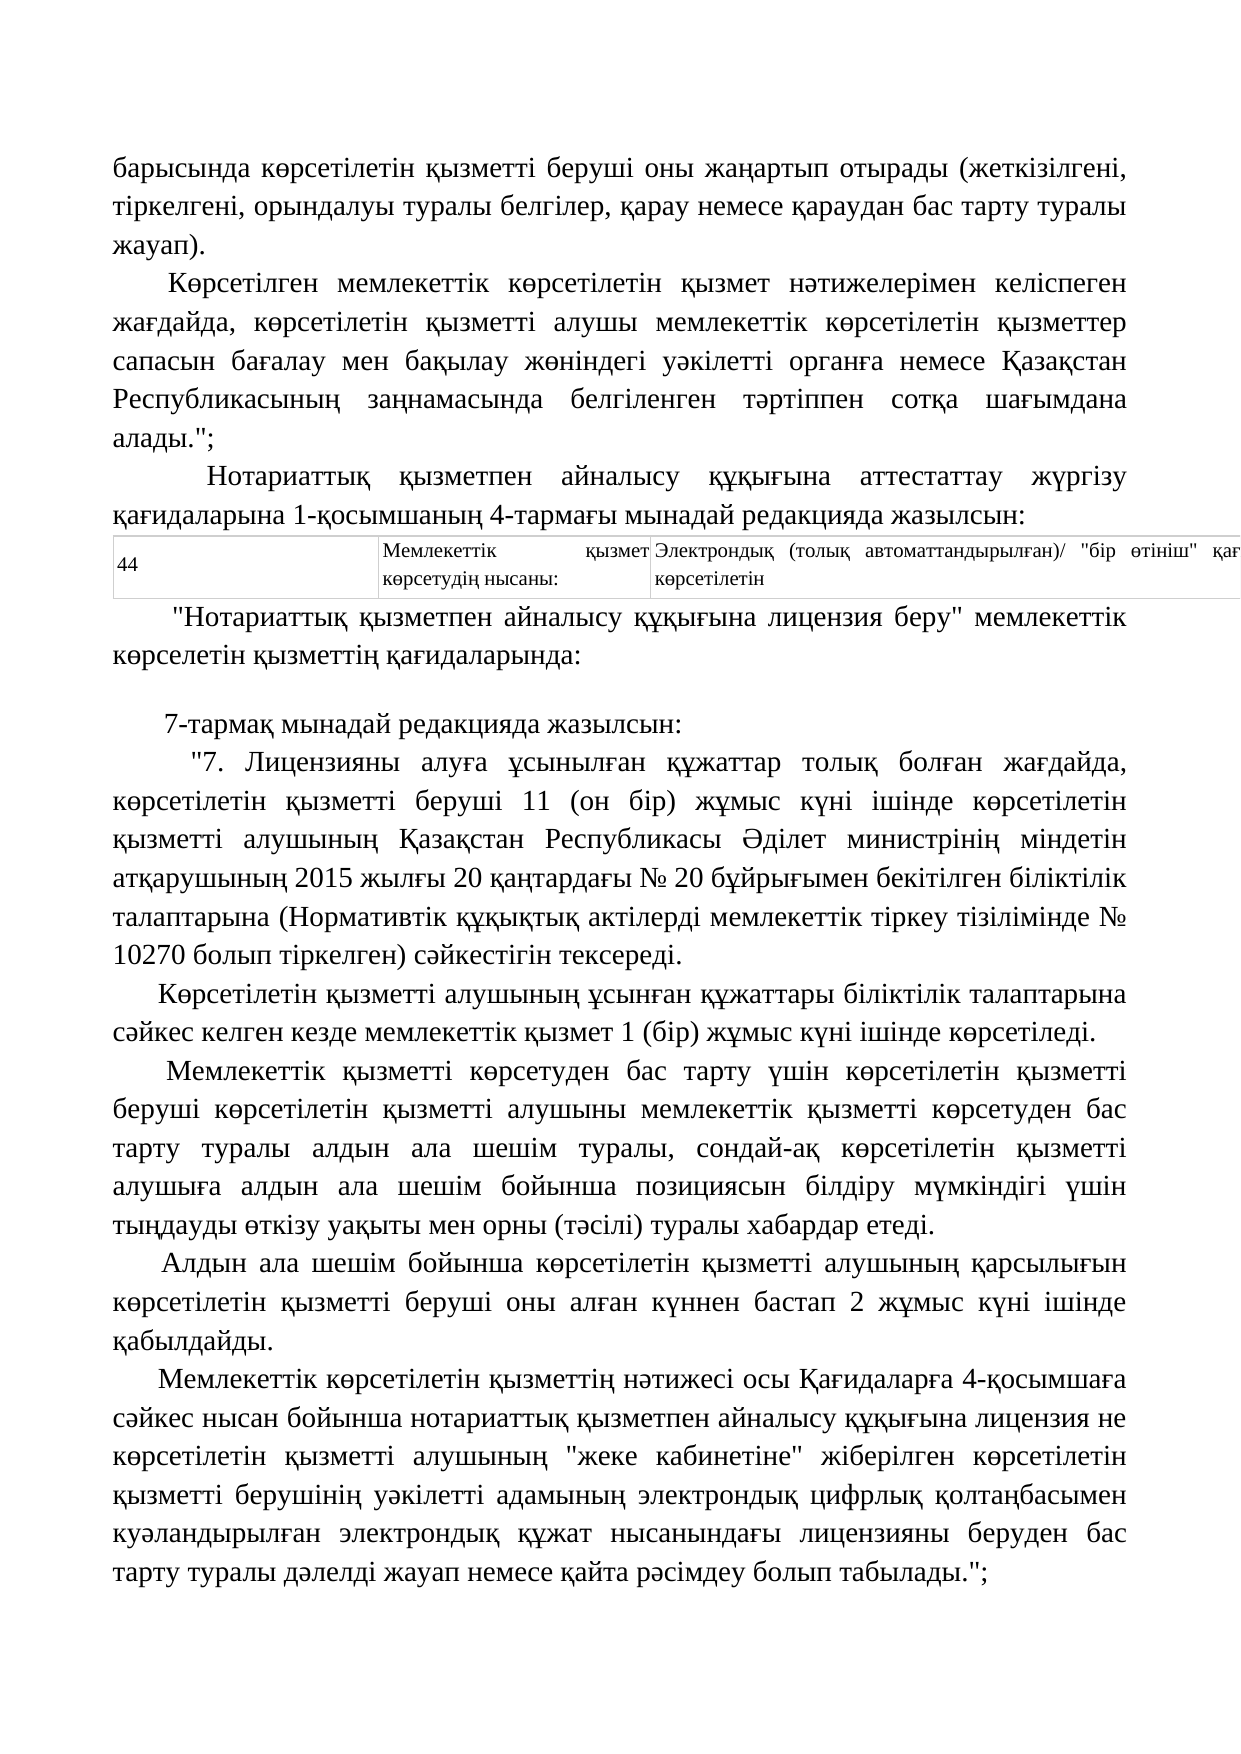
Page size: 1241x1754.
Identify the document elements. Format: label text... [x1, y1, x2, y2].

table_header 44 [114, 537, 378, 597]
text "Нотариаттық қызметпен айналысу құқығына лицензия беру" мемлекеттік көрселетін қызметтің қағидаларында: [112, 599, 1128, 671]
table_header Электрондық (толық автоматтандырылған)/ "бір өтініш" қағидаты бойынша көрсетілетін [651, 537, 1240, 597]
text 7-тармақ мынадай редакцияда жазылсын: [112, 706, 1128, 739]
table_header Мемлекеттік қызмет көрсетудің нысаны: [379, 537, 650, 597]
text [112, 150, 1128, 261]
text Көрсетілген мемлекеттік көрсетілетін қызмет нәтижелерімен келіспеген жағдайда, көрсетілетін қызметті алушы мемлекеттік көрсетілетін қызметтер сапасын бағалау мен бақылау жөнiндегi уәкiлеттi органға немесе Қазақстан Республикасының заңнамасында белгіленген тәртіппен сотқа шағымдана алады."; [112, 266, 1128, 453]
text Нотариаттық қызметпен айналысу құқығына аттестаттау жүргізу қағидаларына 1-қосымшаның 4-тармағы мынадай редакцияда жазылсын: [112, 458, 1128, 530]
text Алдын ала шешім бойынша көрсетілетін қызметті алушының қарсылығын көрсетілетін қызметті беруші оны алған күннен бастап 2 жұмыс күні ішінде қабылдайды. [112, 1246, 1128, 1356]
text "7. Лицензияны алуға ұсынылған құжаттар толық болған жағдайда, көрсетілетін қызметті беруші 11 (он бір) жұмыс күні ішінде көрсетілетін қызметті алушының Қазақстан Республикасы Әділет министрінің міндетін атқарушының 2015 жылғы 20 қаңтардағы № 20 бұйрығымен бекітілген біліктілік талаптарына (Нормативтік құқықтық актілерді мемлекеттік тіркеу тізілімінде № 10270 болып тіркелген) сәйкестігін тексереді. [112, 744, 1128, 971]
text Көрсетілетін қызметті алушының ұсынған құжаттары біліктілік талаптарына сәйкес келген кезде мемлекеттік қызмет 1 (бір) жұмыс күні ішінде көрсетіледі. [112, 976, 1128, 1048]
text Мемлекеттік қызметті көрсетуден бас тарту үшін көрсетілетін қызметті беруші көрсетілетін қызметті алушыны мемлекеттік қызметті көрсетуден бас тарту туралы алдын ала шешім туралы, сондай-ақ көрсетілетін қызметті алушыға алдын ала шешім бойынша позициясын білдіру мүмкіндігі үшін тыңдауды өткізу уақыты мен орны (тәсілі) туралы хабардар етеді. [112, 1053, 1128, 1241]
text Мемлекеттік көрсетілетін қызметтің нәтижесі осы Қағидаларға 4-қосымшаға сәйкес нысан бойынша нотариаттық қызметпен айналысу құқығына лицензия не көрсетілетін қызметті алушының "жеке кабинетіне" жіберілген көрсетілетін қызметті берушінің уәкілетті адамының электрондық цифрлық қолтаңбасымен куәландырылған электрондық құжат нысанындағы лицензияны беруден бас тарту туралы дәлелді жауап немесе қайта рәсімдеу болып табылады."; [112, 1361, 1128, 1587]
